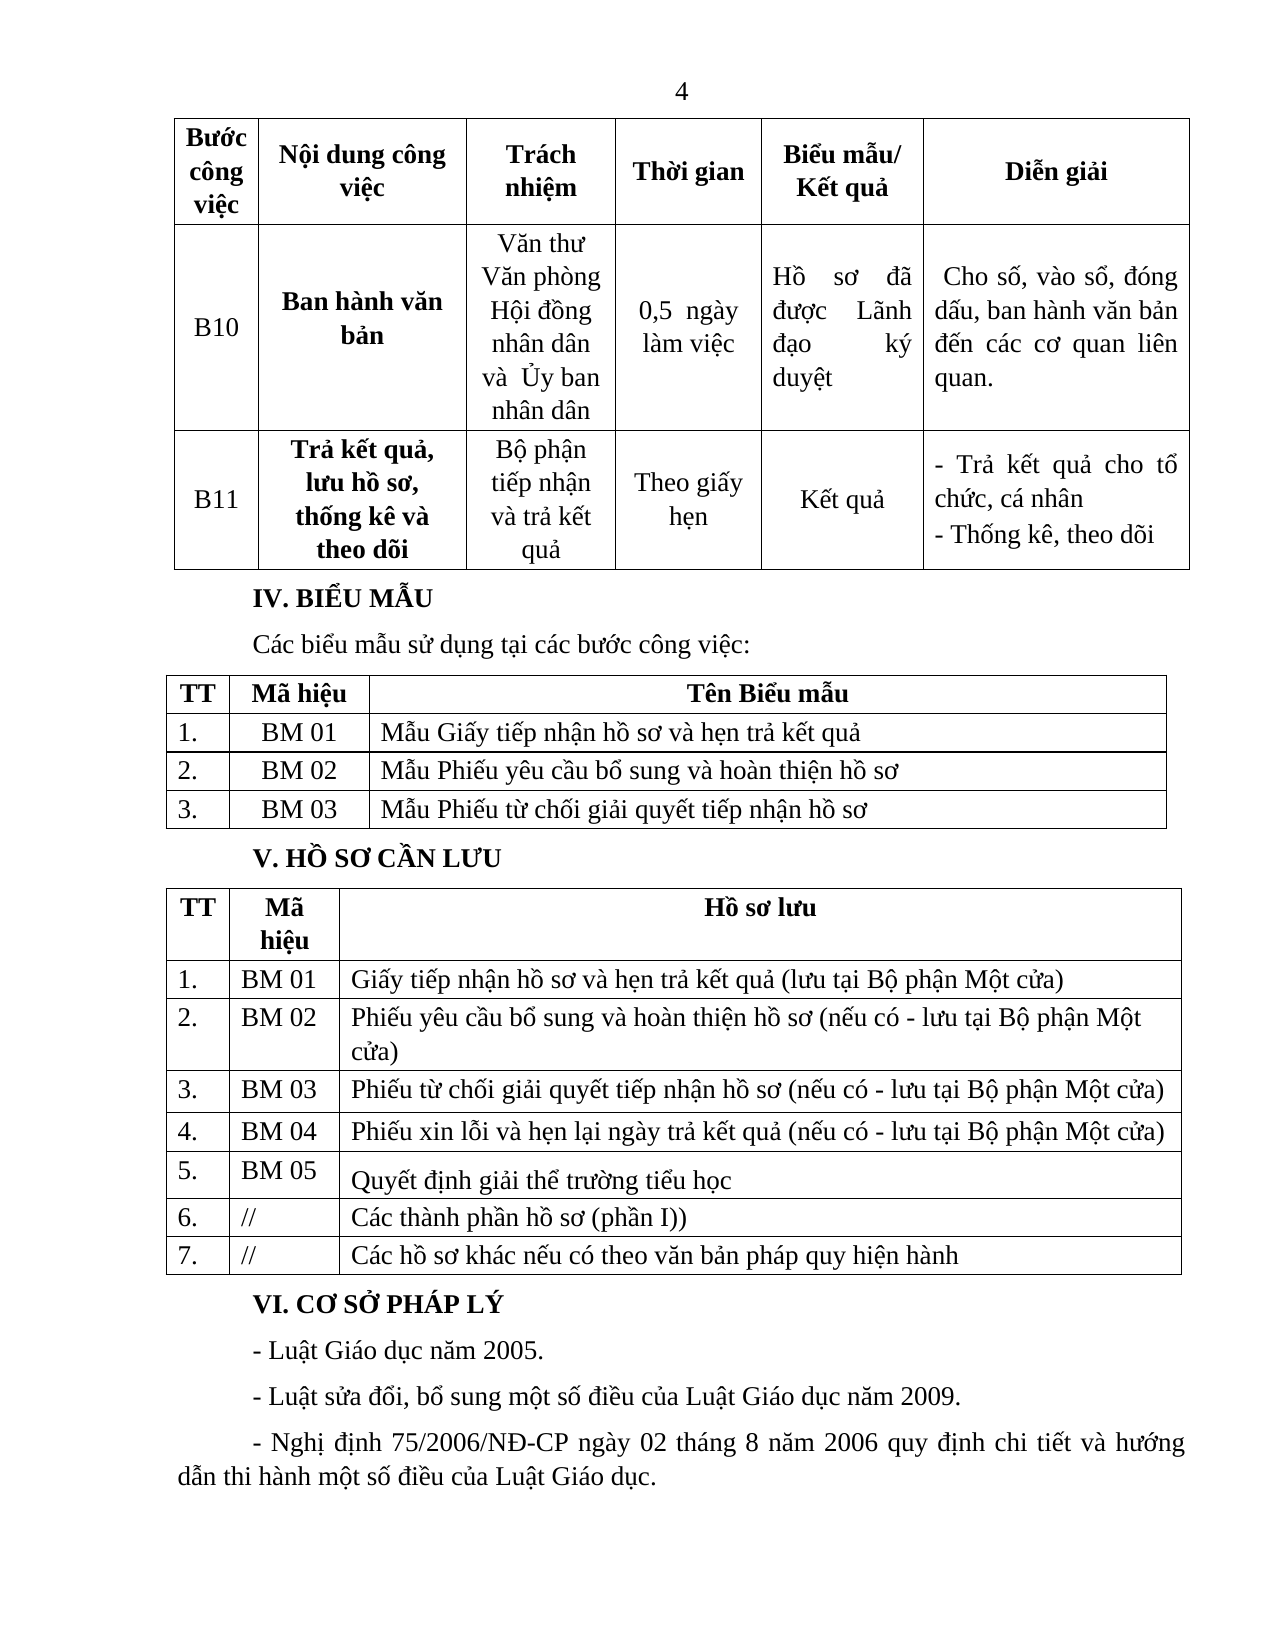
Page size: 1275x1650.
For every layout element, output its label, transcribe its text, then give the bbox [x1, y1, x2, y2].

table_header Biểu mẫu/ Kết quả [762, 119, 923, 224]
table_cell BM 03 [230, 1071, 339, 1112]
table_cell BM 05 [230, 1152, 339, 1197]
table_cell [167, 961, 229, 998]
table_cell 0,5 ngày làm việc [616, 225, 761, 430]
table_cell [167, 1199, 229, 1236]
table_cell Các hồ sơ khác nếu có theo văn bản pháp quy hiện hành [340, 1237, 1181, 1274]
table_cell [167, 791, 229, 828]
table_cell Văn thư Văn phòng Hội đồng nhân dân và Ủy ban nhân dân [467, 225, 615, 430]
table_cell [167, 1071, 229, 1112]
table_header Diễn giải [924, 119, 1189, 224]
table_cell Kết quả [762, 431, 923, 569]
table_header Thời gian [616, 119, 761, 224]
table_cell [167, 999, 229, 1070]
table_cell [167, 1237, 229, 1274]
table_cell Theo giấy hẹn [616, 431, 761, 569]
table_cell [167, 714, 229, 751]
table_header Bước công việc [175, 119, 258, 224]
text - Luật sửa đổi, bổ sung một số điều của Luật Giáo dục năm 2009. [177, 1380, 1186, 1411]
table_cell Hồ sơ đã được Lãnh đạo ký duyệt [762, 225, 923, 430]
table_header Mã hiệu [230, 676, 369, 713]
table_cell Bộ phận tiếp nhận và trả kết quả [467, 431, 615, 569]
table_header TT [167, 889, 229, 960]
table_header Nội dung công việc [259, 119, 466, 224]
table_cell Mẫu Giấy tiếp nhận hồ sơ và hẹn trả kết quả [370, 714, 1166, 751]
table_cell Phiếu yêu cầu bổ sung và hoàn thiện hồ sơ (nếu có - lưu tại Bộ phận Một cửa) [340, 999, 1181, 1070]
table_cell Cho số, vào sổ, đóng dấu, ban hành văn bản đến các cơ quan liên quan. [924, 225, 1189, 430]
table_cell [167, 1113, 229, 1151]
table_cell Mẫu Phiếu từ chối giải quyết tiếp nhận hồ sơ [370, 791, 1166, 828]
text VI. CƠ SỞ PHÁP LÝ [177, 1288, 1186, 1319]
table_cell Mẫu Phiếu yêu cầu bổ sung và hoàn thiện hồ sơ [370, 753, 1166, 790]
table_cell Phiếu từ chối giải quyết tiếp nhận hồ sơ (nếu có - lưu tại Bộ phận Một cửa) [340, 1071, 1181, 1112]
table_cell // [230, 1199, 339, 1236]
table_cell Ban hành văn bản [259, 225, 466, 430]
table_cell Các thành phần hồ sơ (phần I)) [340, 1199, 1181, 1236]
table_header Hồ sơ lưu [340, 889, 1181, 960]
table_cell B11 [175, 431, 258, 569]
table_cell [167, 1152, 229, 1197]
text V. HỒ SƠ CẦN LƯU [177, 842, 1186, 873]
table_cell Trả kết quả, lưu hồ sơ, thống kê và theo dõi [259, 431, 466, 569]
text IV. BIỂU MẪU [252, 582, 1186, 613]
table_cell B10 [175, 225, 258, 430]
text - Luật Giáo dục năm 2005. [177, 1334, 1186, 1365]
table_cell BM 01 [230, 714, 369, 751]
table_header TT [167, 676, 229, 713]
table_cell [167, 753, 229, 790]
table_cell BM 04 [230, 1113, 339, 1151]
table_cell Giấy tiếp nhận hồ sơ và hẹn trả kết quả (lưu tại Bộ phận Một cửa) [340, 961, 1181, 998]
table_cell BM 03 [230, 791, 369, 828]
table_header Mã hiệu [230, 889, 339, 960]
text - Nghị định 75/2006/NĐ-CP ngày 02 tháng 8 năm 2006 quy định chi tiết và hướng dẫn thi hành một số điều của Luật Giáo dục. [177, 1426, 1186, 1491]
table_cell BM 02 [230, 999, 339, 1070]
table_header Trách nhiệm [467, 119, 615, 224]
text Các biểu mẫu sử dụng tại các bước công việc: [177, 628, 1186, 659]
table_cell - Trả kết quả cho tổ chức, cá nhân - Thống kê, theo dõi [924, 431, 1189, 569]
table_cell BM 01 [230, 961, 339, 998]
table_header Tên Biểu mẫu [370, 676, 1166, 713]
table_cell Phiếu xin lỗi và hẹn lại ngày trả kết quả (nếu có - lưu tại Bộ phận Một cửa) [340, 1113, 1181, 1151]
table_cell // [230, 1237, 339, 1274]
table_cell Quyết định giải thể trường tiểu học [340, 1152, 1181, 1197]
table_cell BM 02 [230, 753, 369, 790]
